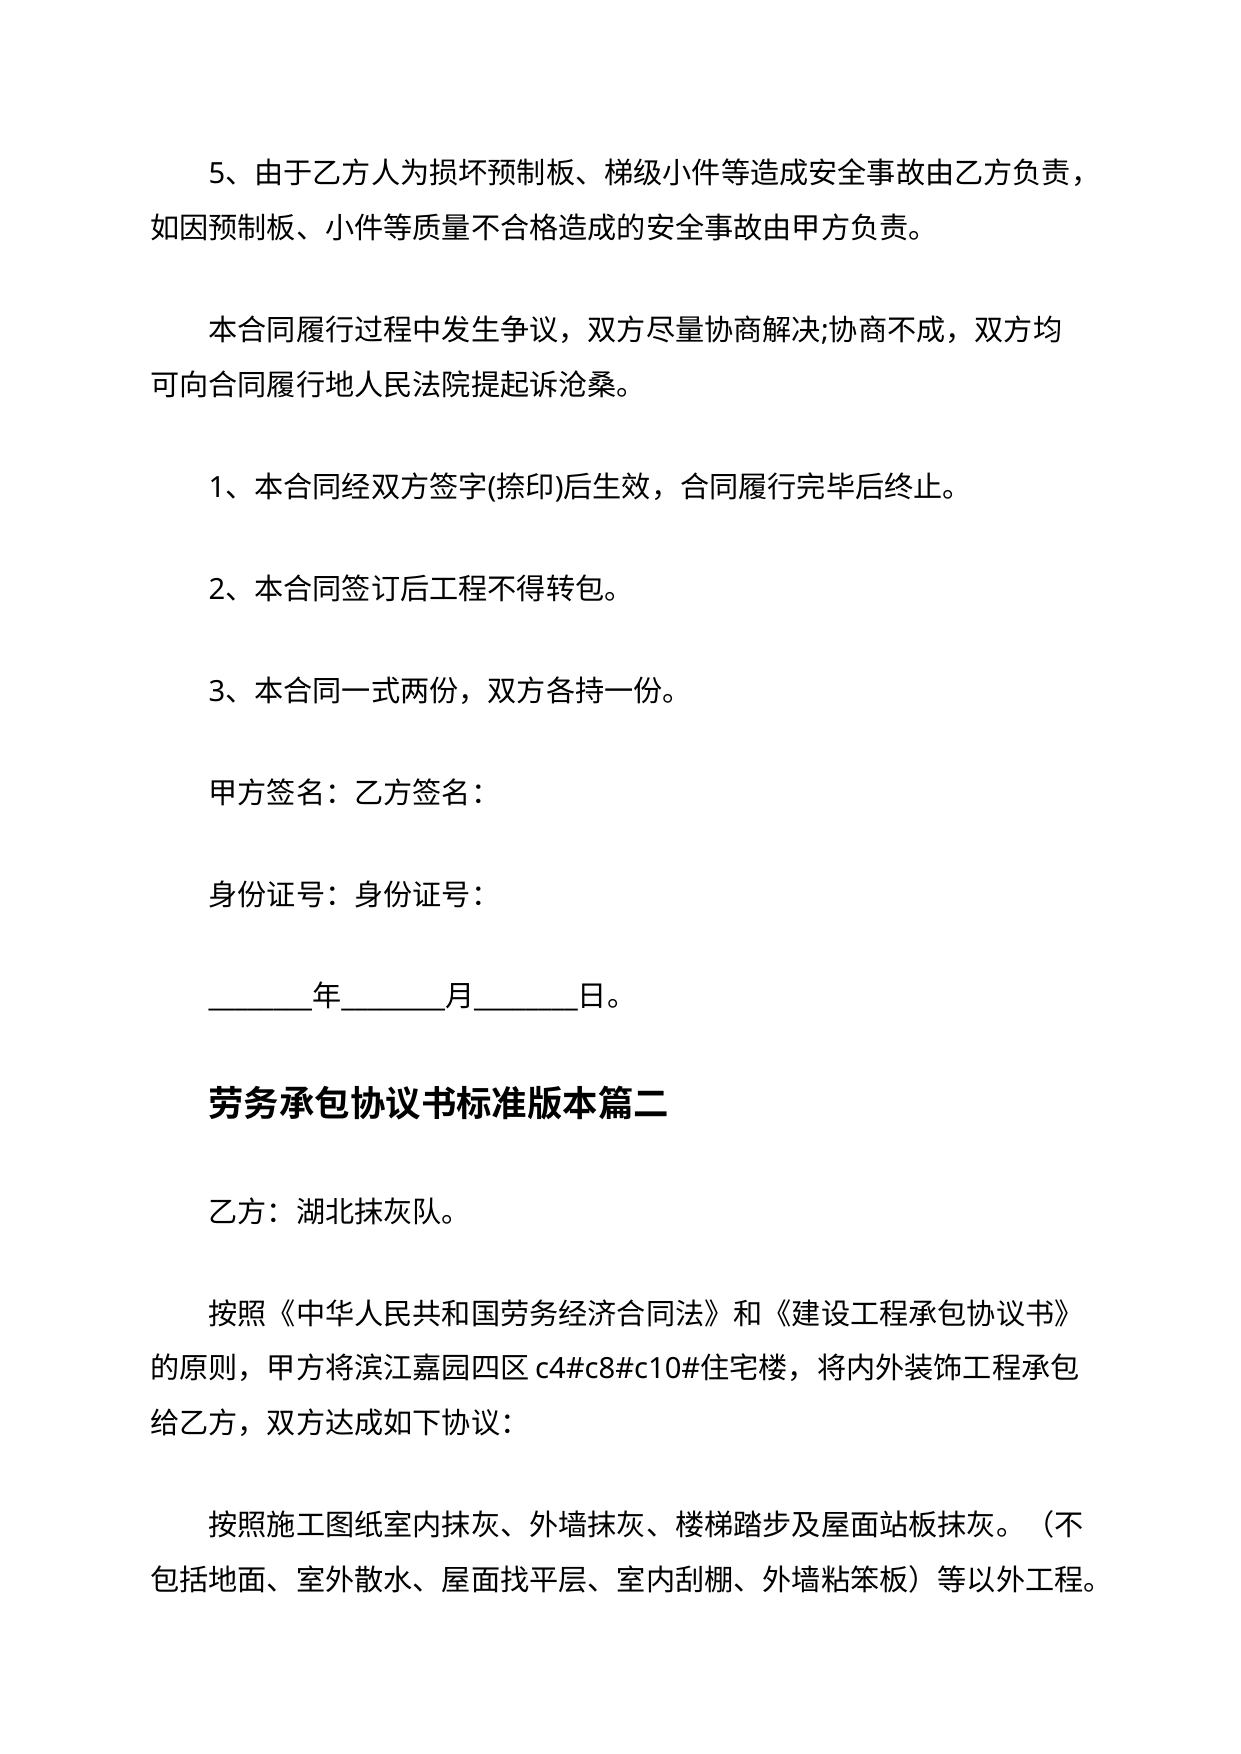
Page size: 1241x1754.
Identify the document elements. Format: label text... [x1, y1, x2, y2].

text 2、本合同签订后工程不得转包。 [150, 566, 1090, 608]
text 身份证号：身份证号： [150, 871, 1090, 913]
text 按照施工图纸室内抹灰、外墙抹灰、楼梯踏步及屋面站板抹灰。（不包括地面、室外散水、屋面找平层、室内刮棚、外墙粘笨板）等以外工程。 [150, 1502, 1090, 1599]
text 劳务承包协议书标准版本篇二 [150, 1075, 1090, 1126]
text 本合同履行过程中发生争议，双方尽量协商解决;协商不成，双方均可向合同履行地人民法院提起诉沧桑。 [150, 307, 1090, 404]
text ________年________月________日。 [150, 973, 1090, 1015]
text 1、本合同经双方签字(捺印)后生效，合同履行完毕后终止。 [150, 463, 1090, 506]
text 5、由于乙方人为损坏预制板、梯级小件等造成安全事故由乙方负责，如因预制板、小件等质量不合格造成的安全事故由甲方负责。 [150, 150, 1090, 247]
text 乙方：湖北抹灰队。 [150, 1188, 1090, 1231]
text 甲方签名：乙方签名： [150, 769, 1090, 812]
text 按照《中华人民共和国劳务经济合同法》和《建设工程承包协议书》的原则，甲方将滨江嘉园四区c4#c8#c10#住宅楼，将内外装饰工程承包给乙方，双方达成如下协议： [150, 1290, 1090, 1442]
text 3、本合同一式两份，双方各持一份。 [150, 667, 1090, 710]
